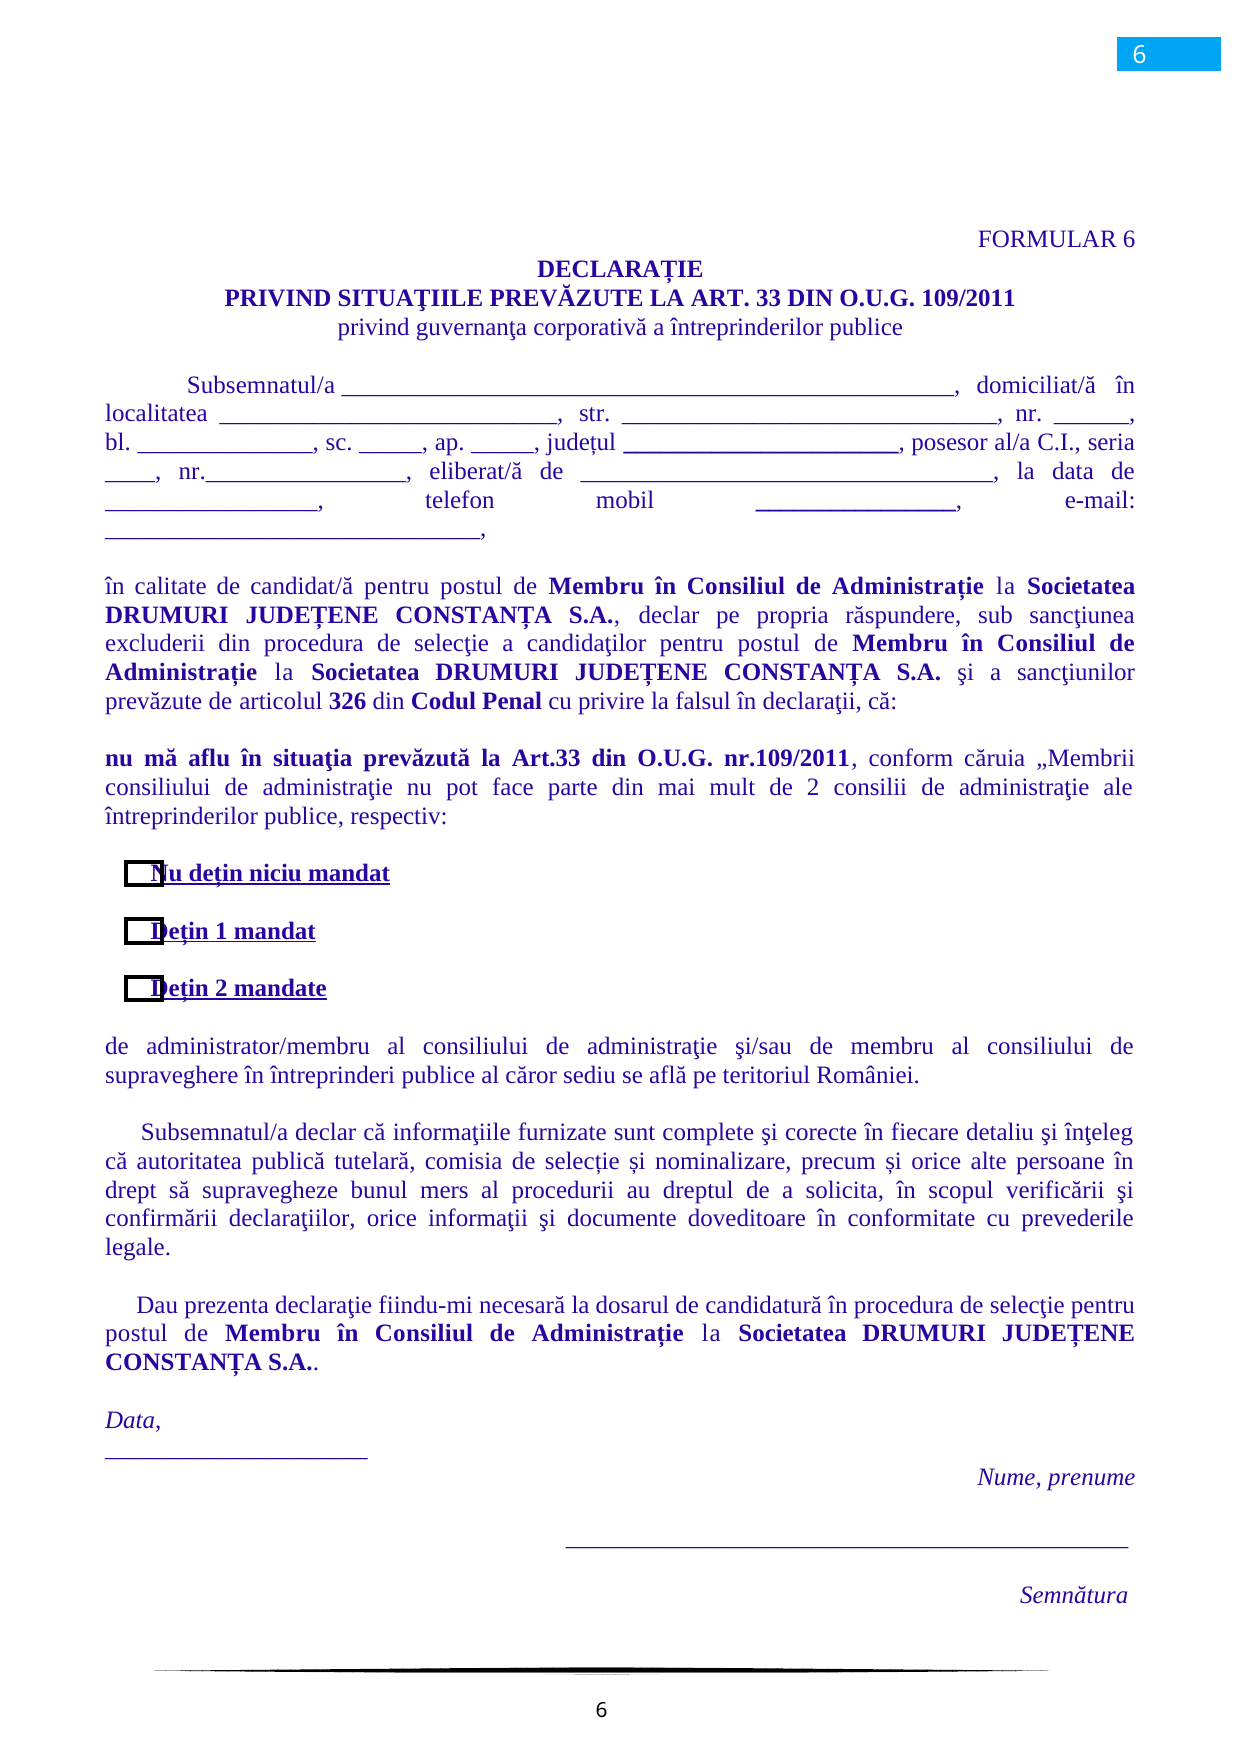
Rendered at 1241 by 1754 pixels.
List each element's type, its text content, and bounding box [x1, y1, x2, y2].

text Data, [105, 1405, 1135, 1433]
text Dețin 2 mandate [105, 973, 1135, 1002]
text Nu dețin niciu mandat [105, 858, 1135, 887]
text de administrator/membru al consiliului de administraţie şi/sau de membru al consiliului de supraveghere în întreprinderi publice al căror sediu se află pe teritoriul României. [105, 1031, 1135, 1088]
text DECLARAȚIE [105, 252, 1135, 282]
text Dau prezenta declaraţie fiindu-mi necesară la dosarul de candidatură în procedura de selecţie pentru postul de Membru în Consiliul de Administrație la Societatea DRUMURI JUDEȚENE CONSTANȚA S.A.. [105, 1290, 1135, 1376]
text _____________________ [105, 1433, 1135, 1462]
text Dețin 1 mandat [105, 916, 1135, 945]
text FORMULAR 6 [105, 223, 1135, 252]
text _____________________________________________ [117, 1522, 1128, 1551]
text Subsemnatul/a _________________________________________________, domiciliat/ă în localitatea ___________________________, str. ______________________________, nr. ______, bl. ______________, sc. _____, ap. _____, județul ______________________, posesor al/a C.I., seria ____, nr.________________, eliberat/ă de _________________________________, la data de _________________, telefon mobil ________________, e-mail: ______________________________, [105, 370, 1135, 542]
text Nume, prenume [180, 1462, 1135, 1491]
text nu mă aflu în situaţia prevăzută la Art.33 din O.U.G. nr.109/2011, conform căruia „Membrii consiliului de administraţie nu pot face parte din mai mult de 2 consilii de administraţie ale întreprinderilor publice, respectiv: [105, 743, 1135, 830]
text PRIVIND SITUAŢIILE PREVĂZUTE LA ART. 33 DIN O.U.G. 109/2011 [105, 282, 1135, 312]
text în calitate de candidat/ă pentru postul de Membru în Consiliul de Administrație la Societatea DRUMURI JUDEȚENE CONSTANȚA S.A., declar pe propria răspundere, sub sancţiunea excluderii din procedura de selecţie a candidaţilor pentru postul de Membru în Consiliul de Administrație la Societatea DRUMURI JUDEȚENE CONSTANȚA S.A. şi a sancţiunilor prevăzute de articolul 326 din Codul Penal cu privire la falsul în declaraţii, că: [105, 571, 1135, 715]
text Semnătura [117, 1580, 1128, 1608]
text privind guvernanţa corporativă a întreprinderilor publice [105, 312, 1135, 341]
picture [152, 1666, 1050, 1675]
text Subsemnatul/a declar că informaţiile furnizate sunt complete şi corecte în fiecare detaliu şi înţeleg că autoritatea publică tutelară, comisia de selecție și nominalizare, precum și orice alte persoane în drept să supravegheze bunul mers al procedurii au dreptul de a solicita, în scopul verificării şi confirmării declaraţiilor, orice informaţii şi documente doveditoare în conformitate cu prevederile legale. [105, 1117, 1135, 1261]
